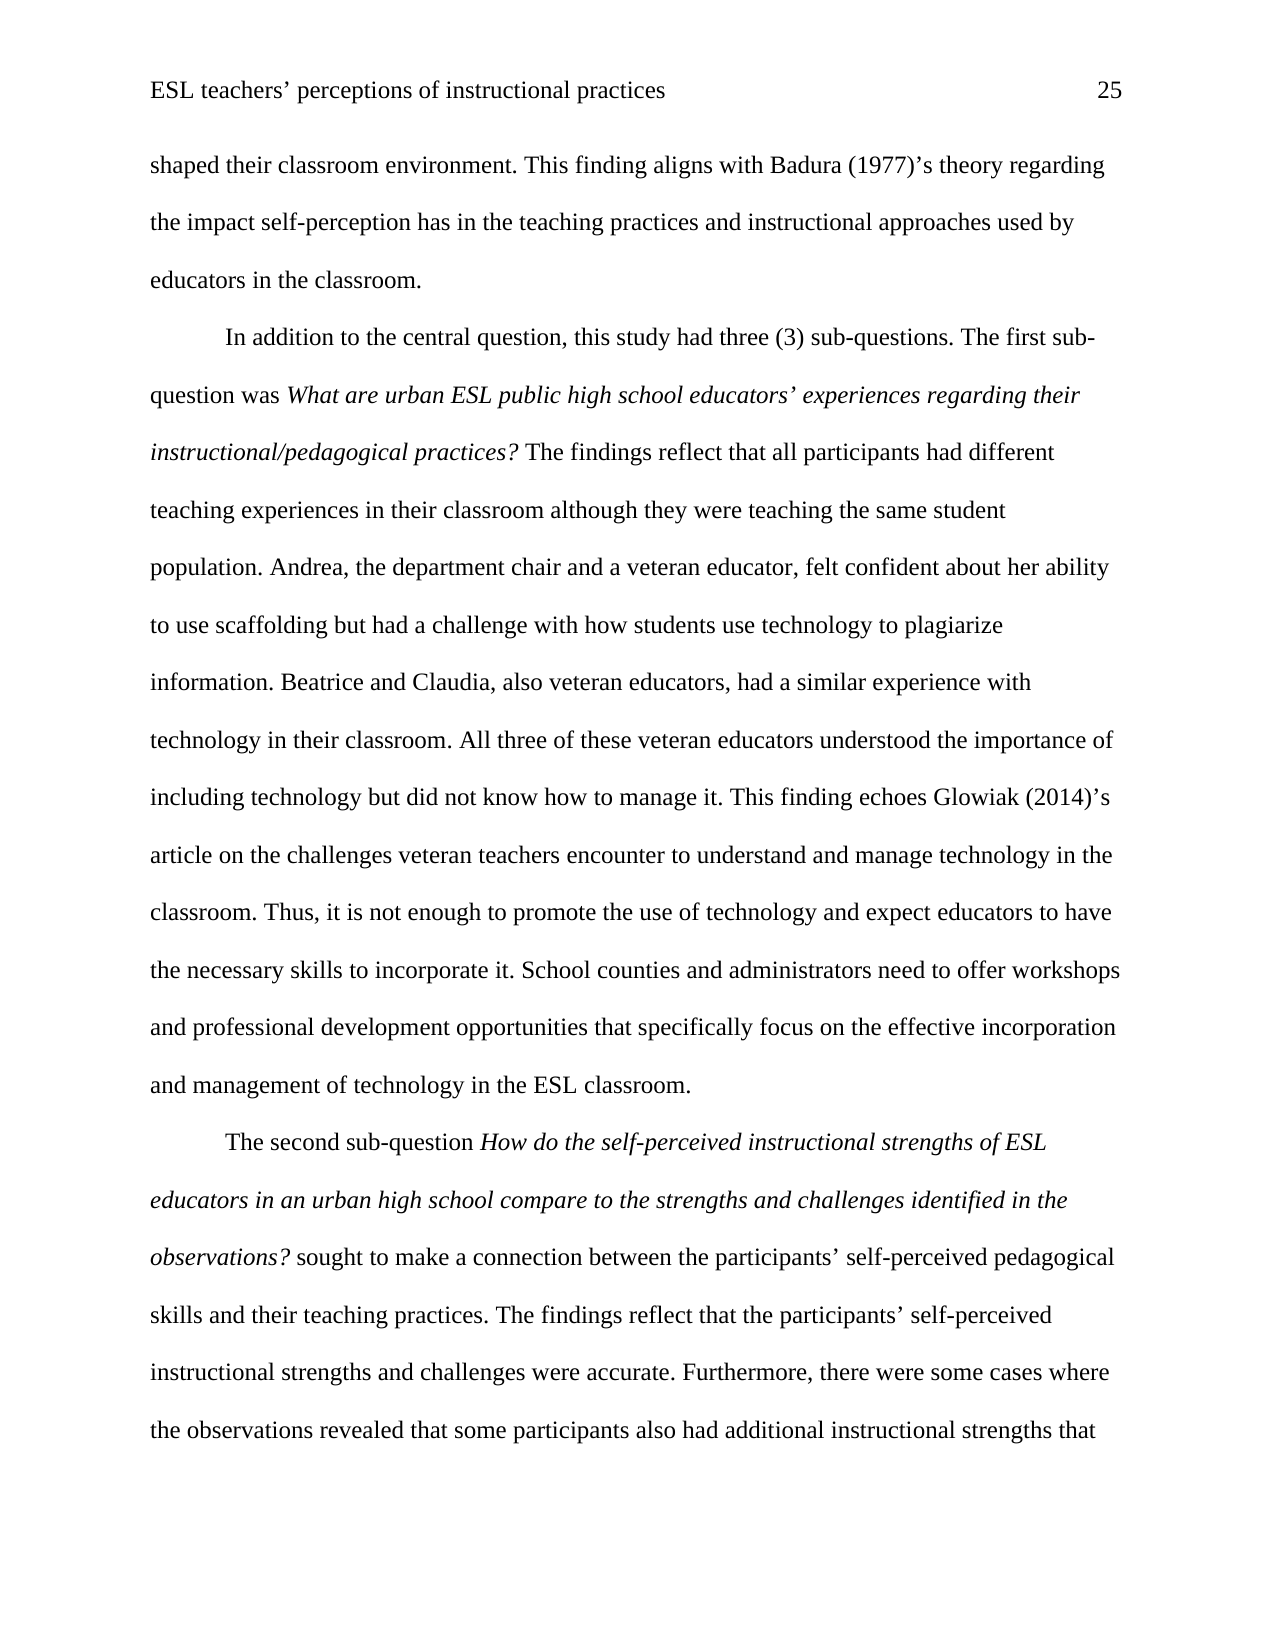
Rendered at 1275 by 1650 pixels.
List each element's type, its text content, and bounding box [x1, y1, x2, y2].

text In addition to the central question, this study had three (3) sub-questions. The first sub-question was What are urban ESL public high school educators’ experiences regarding their instructional/pedagogical practices? The findings reflect that all participants had different teaching experiences in their classroom although they were teaching the same student population. Andrea, the department chair and a veteran educator, felt confident about her ability to use scaffolding but had a challenge with how students use technology to plagiarize information. Beatrice and Claudia, also veteran educators, had a similar experience with technology in their classroom. All three of these veteran educators understood the importance of including technology but did not know how to manage it. This finding echoes Glowiak (2014)’s article on the challenges veteran teachers encounter to understand and manage technology in the classroom. Thus, it is not enough to promote the use of technology and expect educators to have the necessary skills to incorporate it. School counties and administrators need to offer workshops and professional development opportunities that specifically focus on the effective incorporation and management of technology in the ESL classroom. [150, 322, 1125, 1099]
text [150, 150, 1125, 294]
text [150, 1127, 1125, 1444]
